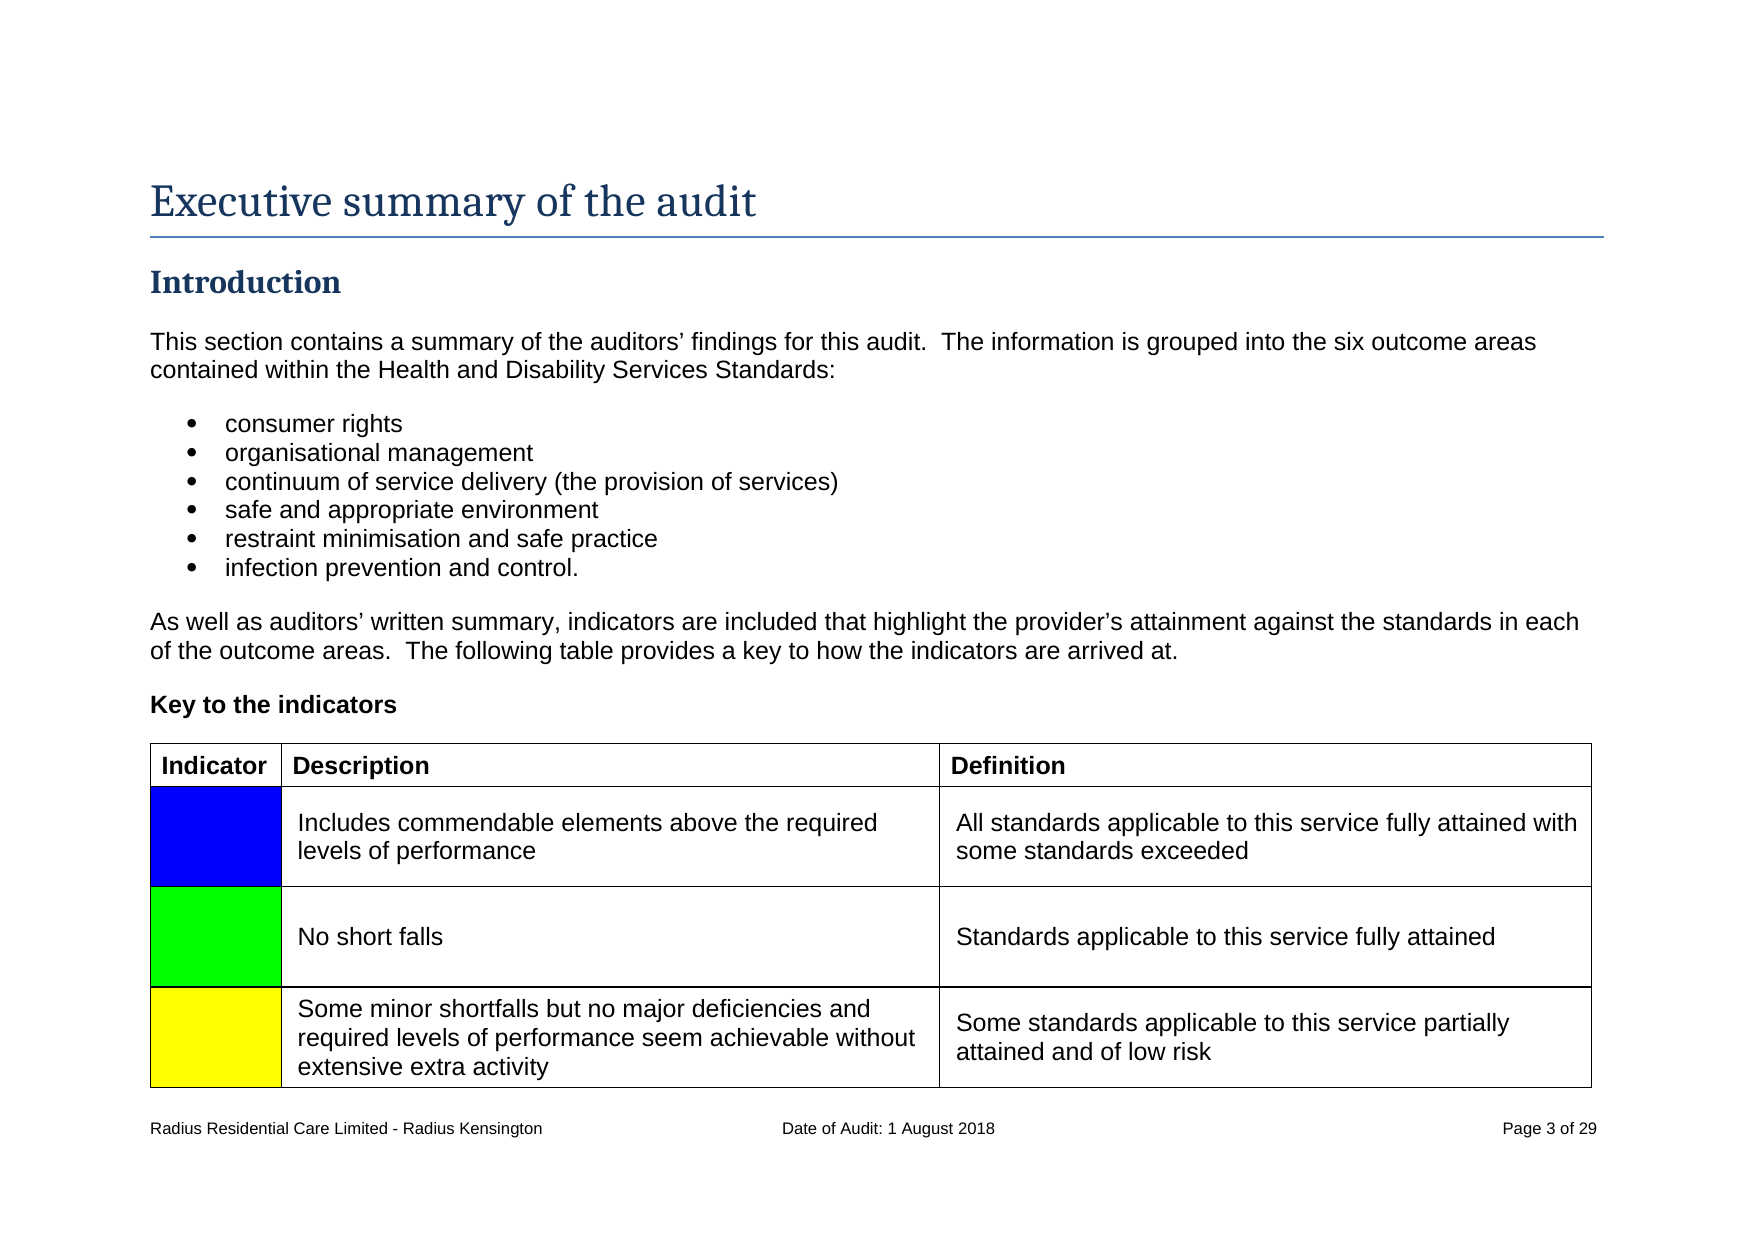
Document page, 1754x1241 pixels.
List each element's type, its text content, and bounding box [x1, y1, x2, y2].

text This section contains a summary of the auditors’ findings for this audit. The information is grouped into the six outcome areas contained within the Health and Disability Services Standards: [150, 326, 1604, 384]
subtitle Executive summary of the audit [150, 175, 1604, 236]
table_cell Includes commendable elements above the required levels of performance [282, 787, 939, 886]
list organisational management [187, 438, 1604, 467]
table_header Definition [940, 744, 1591, 786]
table_cell [151, 988, 281, 1087]
list continuum of service delivery (the provision of services) [187, 467, 1604, 496]
list infection prevention and control. [187, 553, 1604, 582]
list restraint minimisation and safe practice [187, 524, 1604, 553]
table_cell [151, 887, 281, 986]
table_cell Some minor shortfalls but no major deficiencies and required levels of performance seem achievable without extensive extra activity [282, 988, 939, 1087]
table_header Indicator [151, 744, 281, 786]
table_cell All standards applicable to this service fully attained with some standards exceeded [940, 787, 1591, 886]
table_header Description [282, 744, 939, 786]
table_cell [151, 787, 281, 886]
subtitle Introduction [150, 263, 1604, 301]
table_cell Some standards applicable to this service partially attained and of low risk [940, 988, 1591, 1087]
table_cell No short falls [282, 887, 939, 986]
text Key to the indicators [150, 689, 1604, 718]
table_cell Standards applicable to this service fully attained [940, 887, 1591, 986]
text As well as auditors’ written summary, indicators are included that highlight the provider’s attainment against the standards in each of the outcome areas. The following table provides a key to how the indicators are arrived at. [150, 607, 1604, 664]
list consumer rights [187, 409, 1604, 438]
list safe and appropriate environment [187, 496, 1604, 524]
